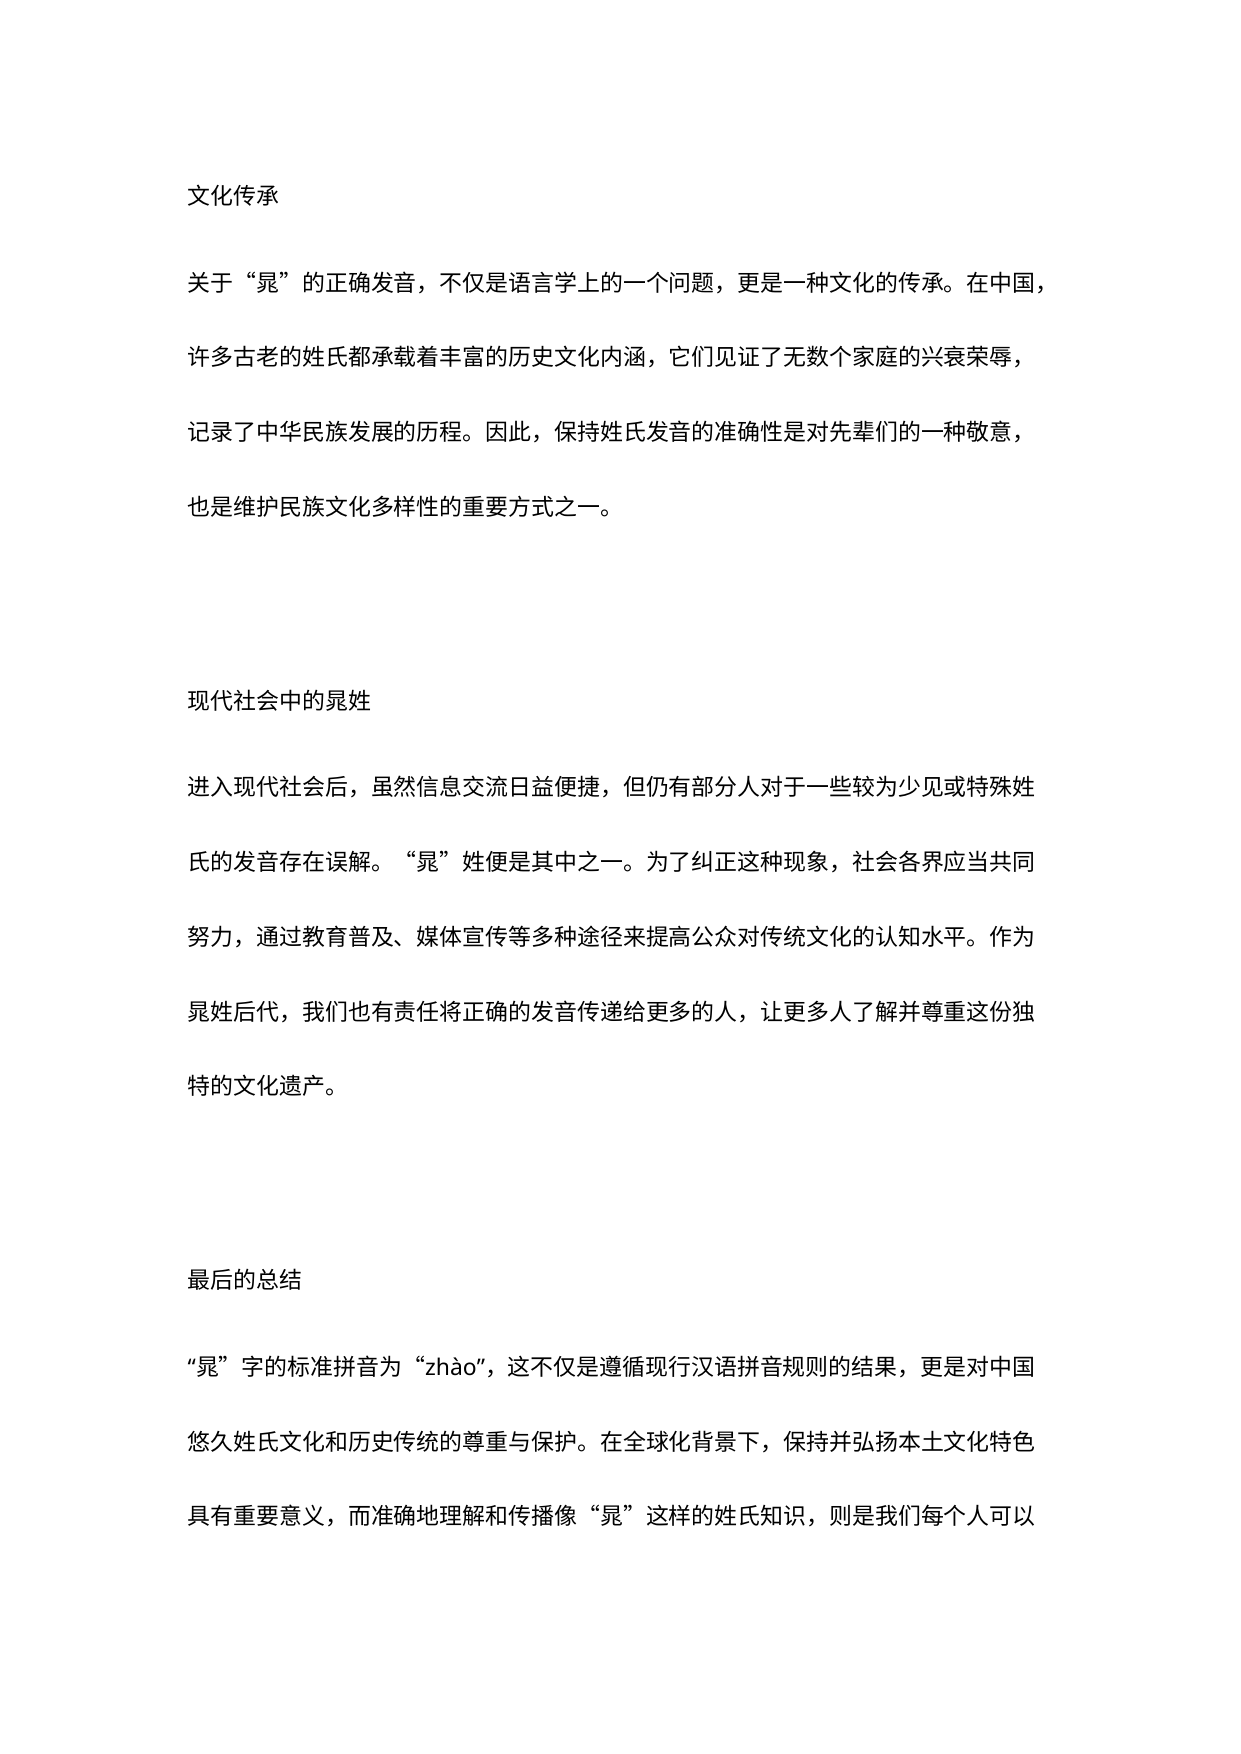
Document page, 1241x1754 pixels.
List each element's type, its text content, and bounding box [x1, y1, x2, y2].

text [187, 1333, 1053, 1547]
text 文化传承 [187, 162, 1053, 227]
text 最后的总结 [187, 1246, 1053, 1311]
text 关于“晁”的正确发音，不仅是语言学上的一个问题，更是一种文化的传承。在中国，许多古老的姓氏都承载着丰富的历史文化内涵，它们见证了无数个家庭的兴衰荣辱，记录了中华民族发展的历程。因此，保持姓氏发音的准确性是对先辈们的一种敬意，也是维护民族文化多样性的重要方式之一。 [187, 248, 1053, 538]
text 现代社会中的晁姓 [187, 667, 1053, 732]
text 进入现代社会后，虽然信息交流日益便捷，但仍有部分人对于一些较为少见或特殊姓氏的发音存在误解。“晁”姓便是其中之一。为了纠正这种现象，社会各界应当共同努力，通过教育普及、媒体宣传等多种途径来提高公众对传统文化的认知水平。作为晁姓后代，我们也有责任将正确的发音传递给更多的人，让更多人了解并尊重这份独特的文化遗产。 [187, 753, 1053, 1117]
